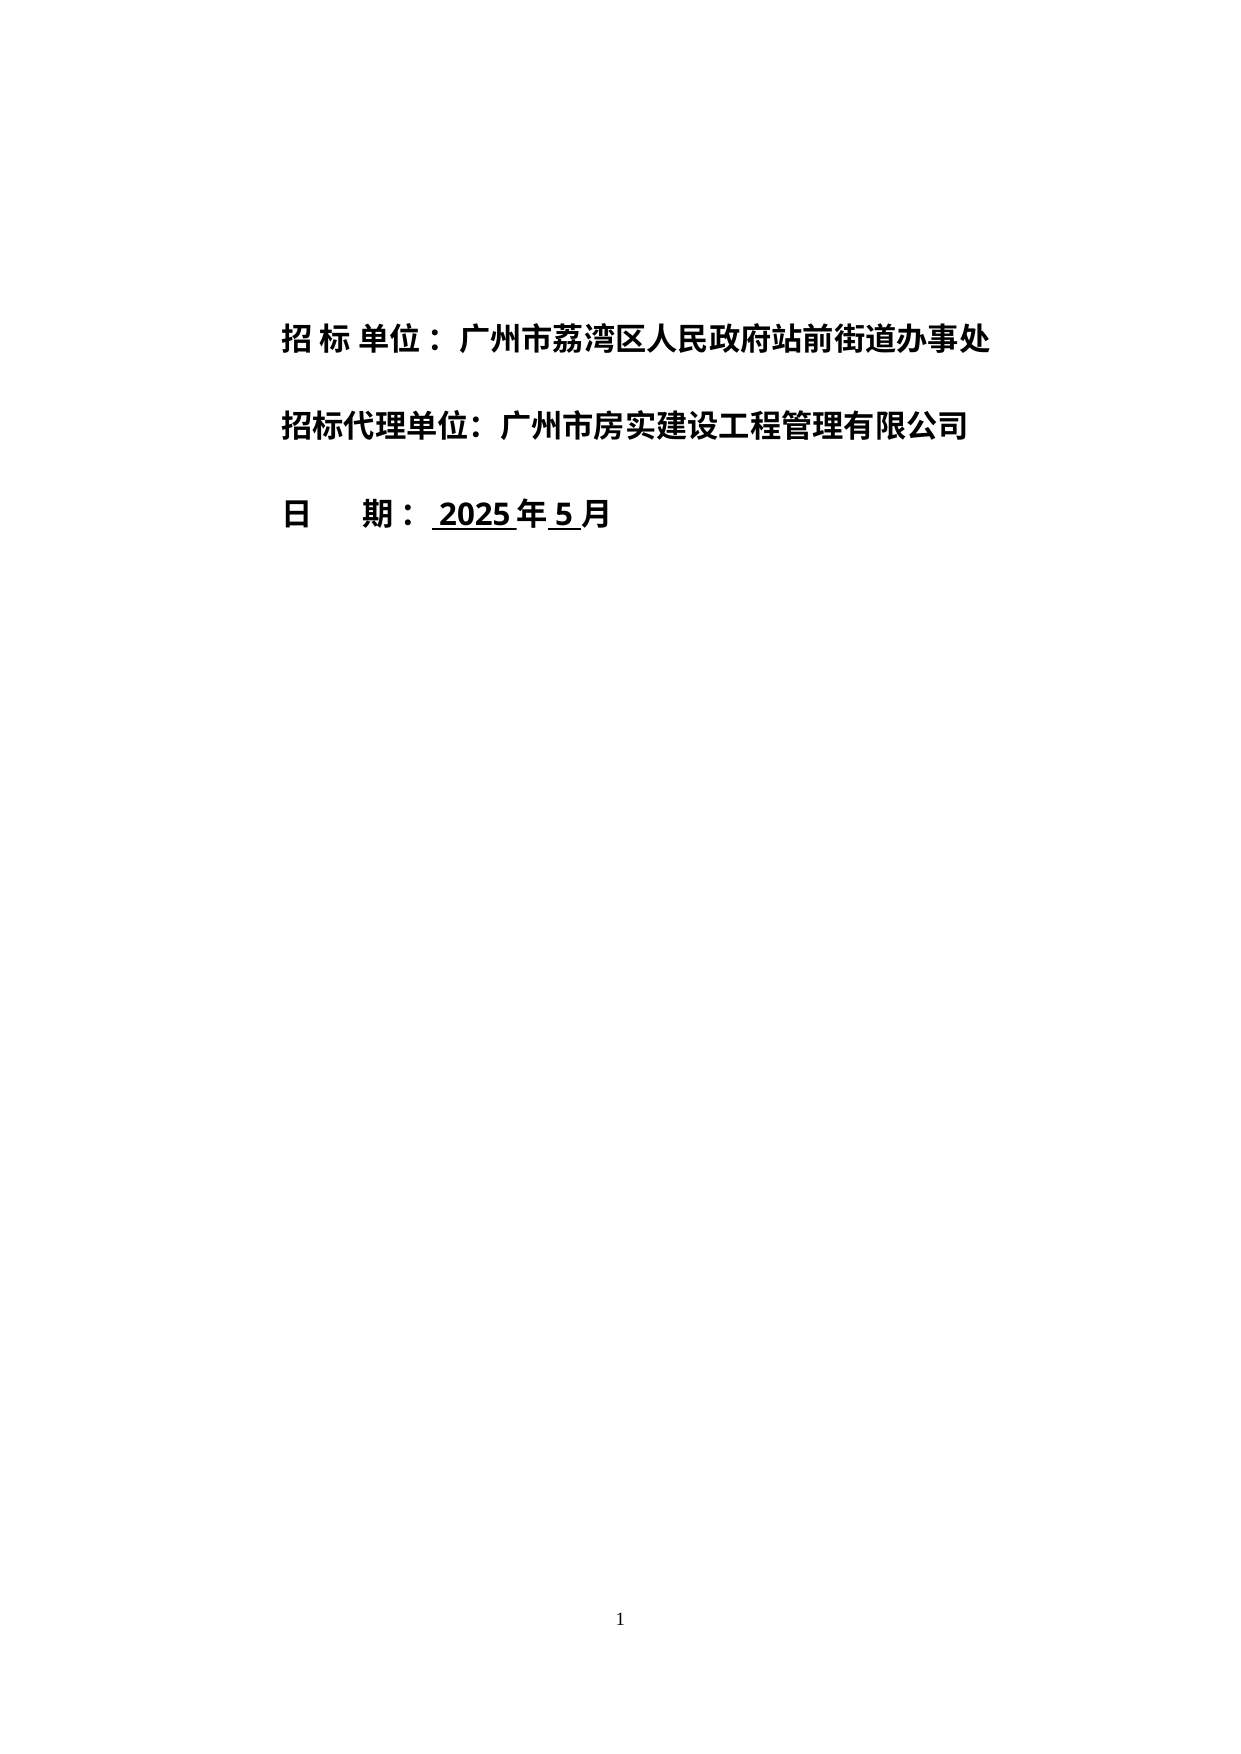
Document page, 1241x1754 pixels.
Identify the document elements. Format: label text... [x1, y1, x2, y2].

text 招 标 单位 ：广州市荔湾区人民政府站前街道办事处 [281, 304, 1090, 369]
text 日 期 ： 2025年 5 月 [281, 479, 1090, 544]
text 招标代理单位：广州市房实建设工程管理有限公司 [281, 392, 1090, 457]
